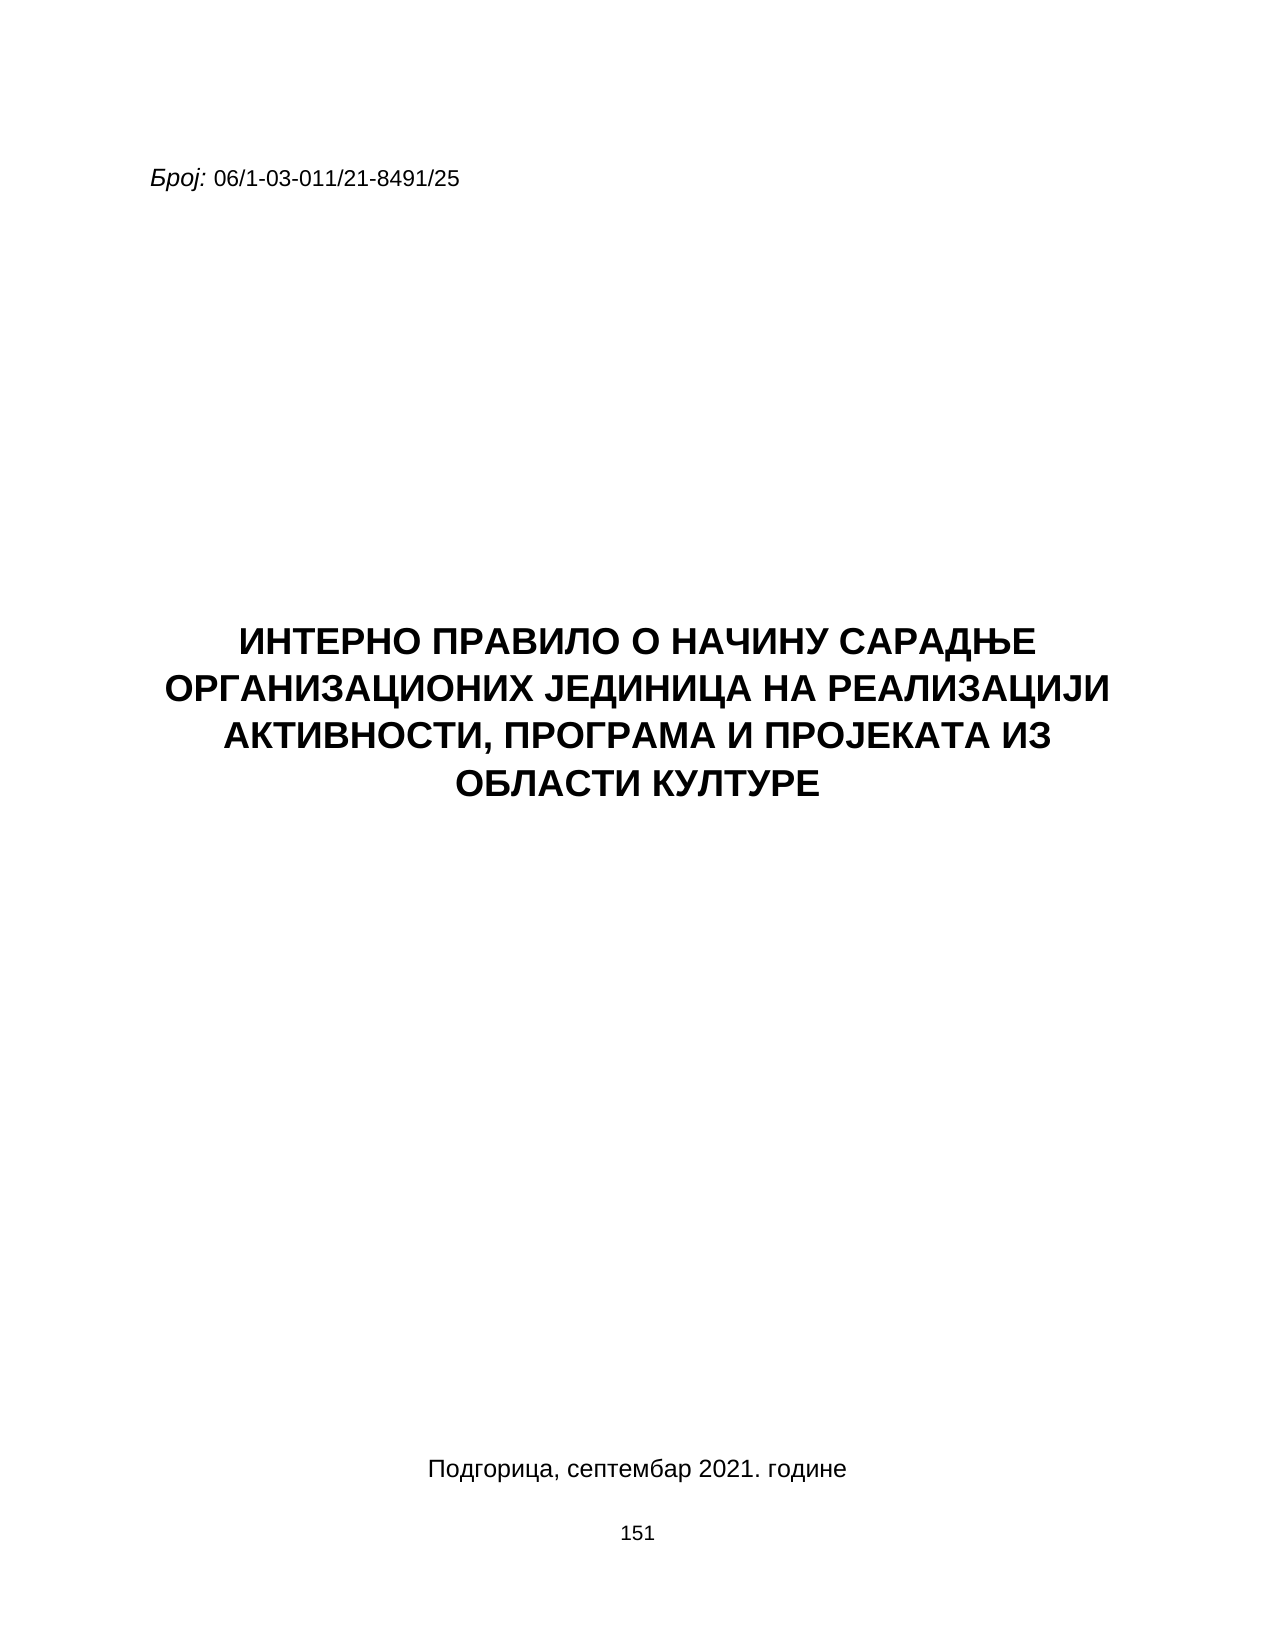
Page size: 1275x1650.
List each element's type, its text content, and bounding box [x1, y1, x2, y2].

text Број: 06/1-03-011/21-8491/25 [150, 162, 1125, 191]
text Подгорица, септембар 2021. године [150, 1454, 1125, 1482]
text ИНТЕРНО ПРАВИЛО О НАЧИНУ САРАДЊЕ ОРГАНИЗАЦИОНИХ ЈЕДИНИЦА НА РЕАЛИЗАЦИЈИ АКТИВНОСТИ, ПРОГРАМА И ПРОЈЕКАТА ИЗ ОБЛАСТИ КУЛТУРЕ [150, 619, 1125, 804]
